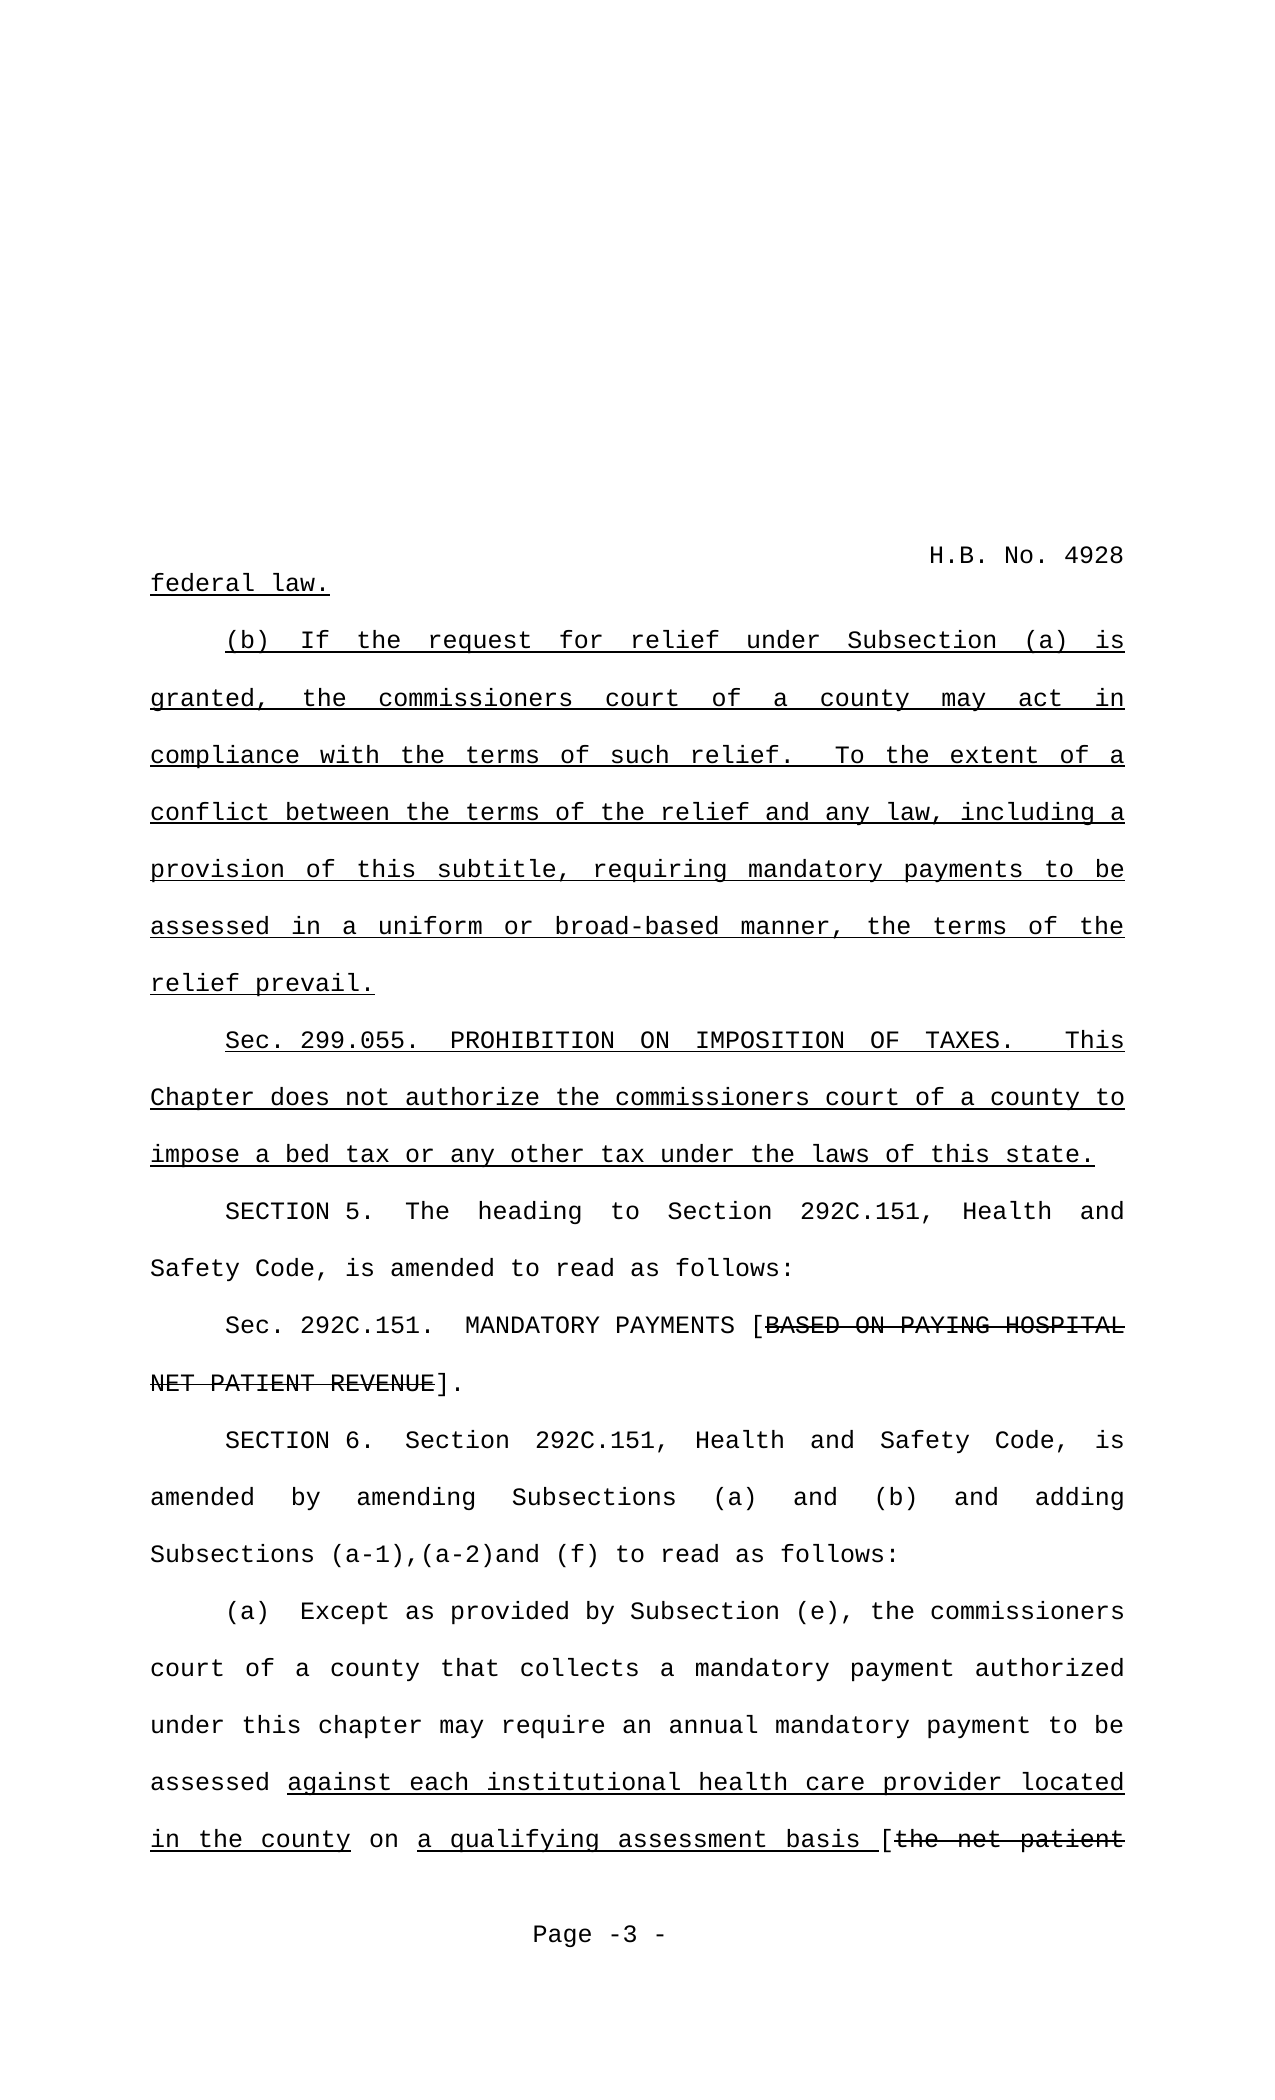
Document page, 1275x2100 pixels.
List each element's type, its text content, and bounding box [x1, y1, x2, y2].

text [150, 1598, 1125, 1855]
text (b) If the request for relief under Subsection (a) is granted, the commissioners court of a county may act in compliance with the terms of such relief. To the extent of a conflict between the terms of the relief and any law, including a provision of this subtitle, requiring mandatory payments to be assessed in a uniform or broad-based manner, the terms of the relief prevail. [150, 710, 1125, 765]
text Sec. 299.055. PROHIBITION ON IMPOSITION OF TAXES. This Chapter does not authorize the commissioners court of a county to impose a bed tax or any other tax under the laws of this state. [150, 1110, 1125, 1170]
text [150, 571, 1125, 599]
text (b) If the request for relief under Subsection (a) is granted, the commissioners court of a county may act in compliance with the terms of such relief. To the extent of a conflict between the terms of the relief and any law, including a provision of this subtitle, requiring mandatory payments to be assessed in a uniform or broad-based manner, the terms of the relief prevail. [150, 767, 1125, 822]
text Sec. 299.055. PROHIBITION ON IMPOSITION OF TAXES. This Chapter does not authorize the commissioners court of a county to impose a bed tax or any other tax under the laws of this state. [150, 1027, 1125, 1108]
text Sec. 292C.151. MANDATORY PAYMENTS [BASED ON PAYING HOSPITAL NET PATIENT REVENUE]. [150, 1313, 1125, 1398]
text SECTION 6. Section 292C.151, Health and Safety Code, is amended by amending Subsections (a) and (b) and adding Subsections (a-1),(a-2)and (f) to read as follows: [150, 1427, 1125, 1570]
text (b) If the request for relief under Subsection (a) is granted, the commissioners court of a county may act in compliance with the terms of such relief. To the extent of a conflict between the terms of the relief and any law, including a provision of this subtitle, requiring mandatory payments to be assessed in a uniform or broad-based manner, the terms of the relief prevail. [150, 938, 1125, 999]
text (b) If the request for relief under Subsection (a) is granted, the commissioners court of a county may act in compliance with the terms of such relief. To the extent of a conflict between the terms of the relief and any law, including a provision of this subtitle, requiring mandatory payments to be assessed in a uniform or broad-based manner, the terms of the relief prevail. [150, 824, 1125, 880]
text (b) If the request for relief under Subsection (a) is granted, the commissioners court of a county may act in compliance with the terms of such relief. To the extent of a conflict between the terms of the relief and any law, including a provision of this subtitle, requiring mandatory payments to be assessed in a uniform or broad-based manner, the terms of the relief prevail. [150, 881, 1125, 937]
text SECTION 5. The heading to Section 292C.151, Health and Safety Code, is amended to read as follows: [150, 1199, 1125, 1284]
text (b) If the request for relief under Subsection (a) is granted, the commissioners court of a county may act in compliance with the terms of such relief. To the extent of a conflict between the terms of the relief and any law, including a provision of this subtitle, requiring mandatory payments to be assessed in a uniform or broad-based manner, the terms of the relief prevail. [150, 628, 1125, 708]
